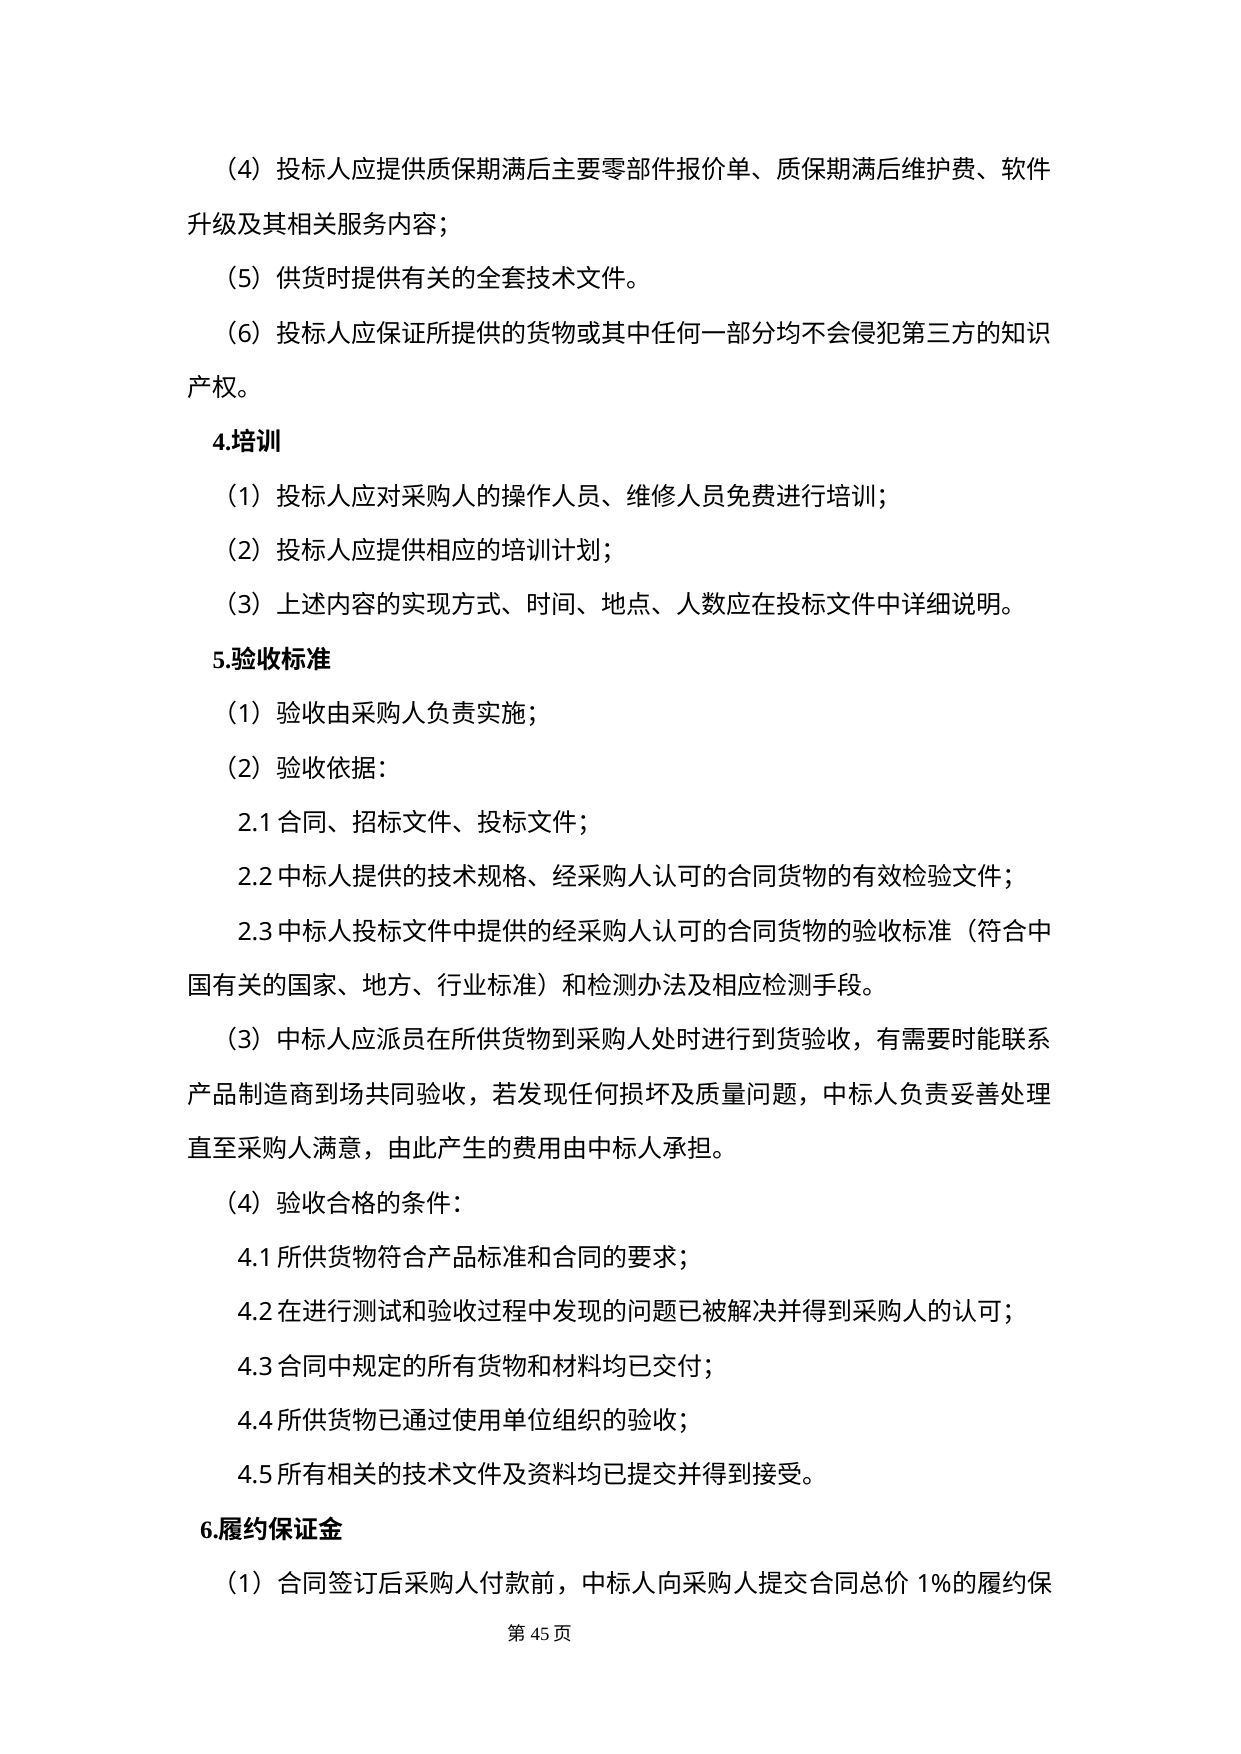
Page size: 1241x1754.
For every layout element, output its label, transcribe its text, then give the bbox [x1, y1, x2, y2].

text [187, 1564, 1053, 1600]
text 4.5所有相关的技术文件及资料均已提交并得到接受。 [187, 1455, 1053, 1491]
text 2.3中标人投标文件中提供的经采购人认可的合同货物的验收标准（符合中国有关的国家、地方、行业标准）和检测办法及相应检测手段。 [187, 911, 1053, 1002]
text 4.4所供货物已通过使用单位组织的验收； [187, 1401, 1053, 1437]
text （6）投标人应保证所提供的货物或其中任何一部分均不会侵犯第三方的知识产权。 [187, 313, 1053, 404]
text 4.培训 [187, 422, 1053, 458]
text （3）上述内容的实现方式、时间、地点、人数应在投标文件中详细说明。 [187, 585, 1053, 621]
text 5.验收标准 [187, 639, 1053, 676]
text 4.1所供货物符合产品标准和合同的要求； [187, 1237, 1053, 1274]
text （5）供货时提供有关的全套技术文件。 [187, 259, 1053, 295]
text 4.3合同中规定的所有货物和材料均已交付； [187, 1346, 1053, 1382]
text （2）投标人应提供相应的培训计划； [187, 531, 1053, 567]
text 2.2中标人提供的技术规格、经采购人认可的合同货物的有效检验文件； [187, 857, 1053, 893]
text （4）验收合格的条件： [187, 1183, 1053, 1219]
text （4）投标人应提供质保期满后主要零部件报价单、质保期满后维护费、软件升级及其相关服务内容； [187, 150, 1053, 241]
text （2）验收依据： [187, 748, 1053, 784]
text 4.2在进行测试和验收过程中发现的问题已被解决并得到采购人的认可； [187, 1292, 1053, 1328]
subtitle 6.履约保证金 [187, 1509, 1053, 1546]
text （1）验收由采购人负责实施； [187, 694, 1053, 730]
text （1）投标人应对采购人的操作人员、维修人员免费进行培训； [187, 476, 1053, 512]
text （3）中标人应派员在所供货物到采购人处时进行到货验收，有需要时能联系产品制造商到场共同验收，若发现任何损坏及质量问题，中标人负责妥善处理直至采购人满意，由此产生的费用由中标人承担。 [187, 1020, 1053, 1165]
text 2.1合同、招标文件、投标文件； [187, 802, 1053, 839]
